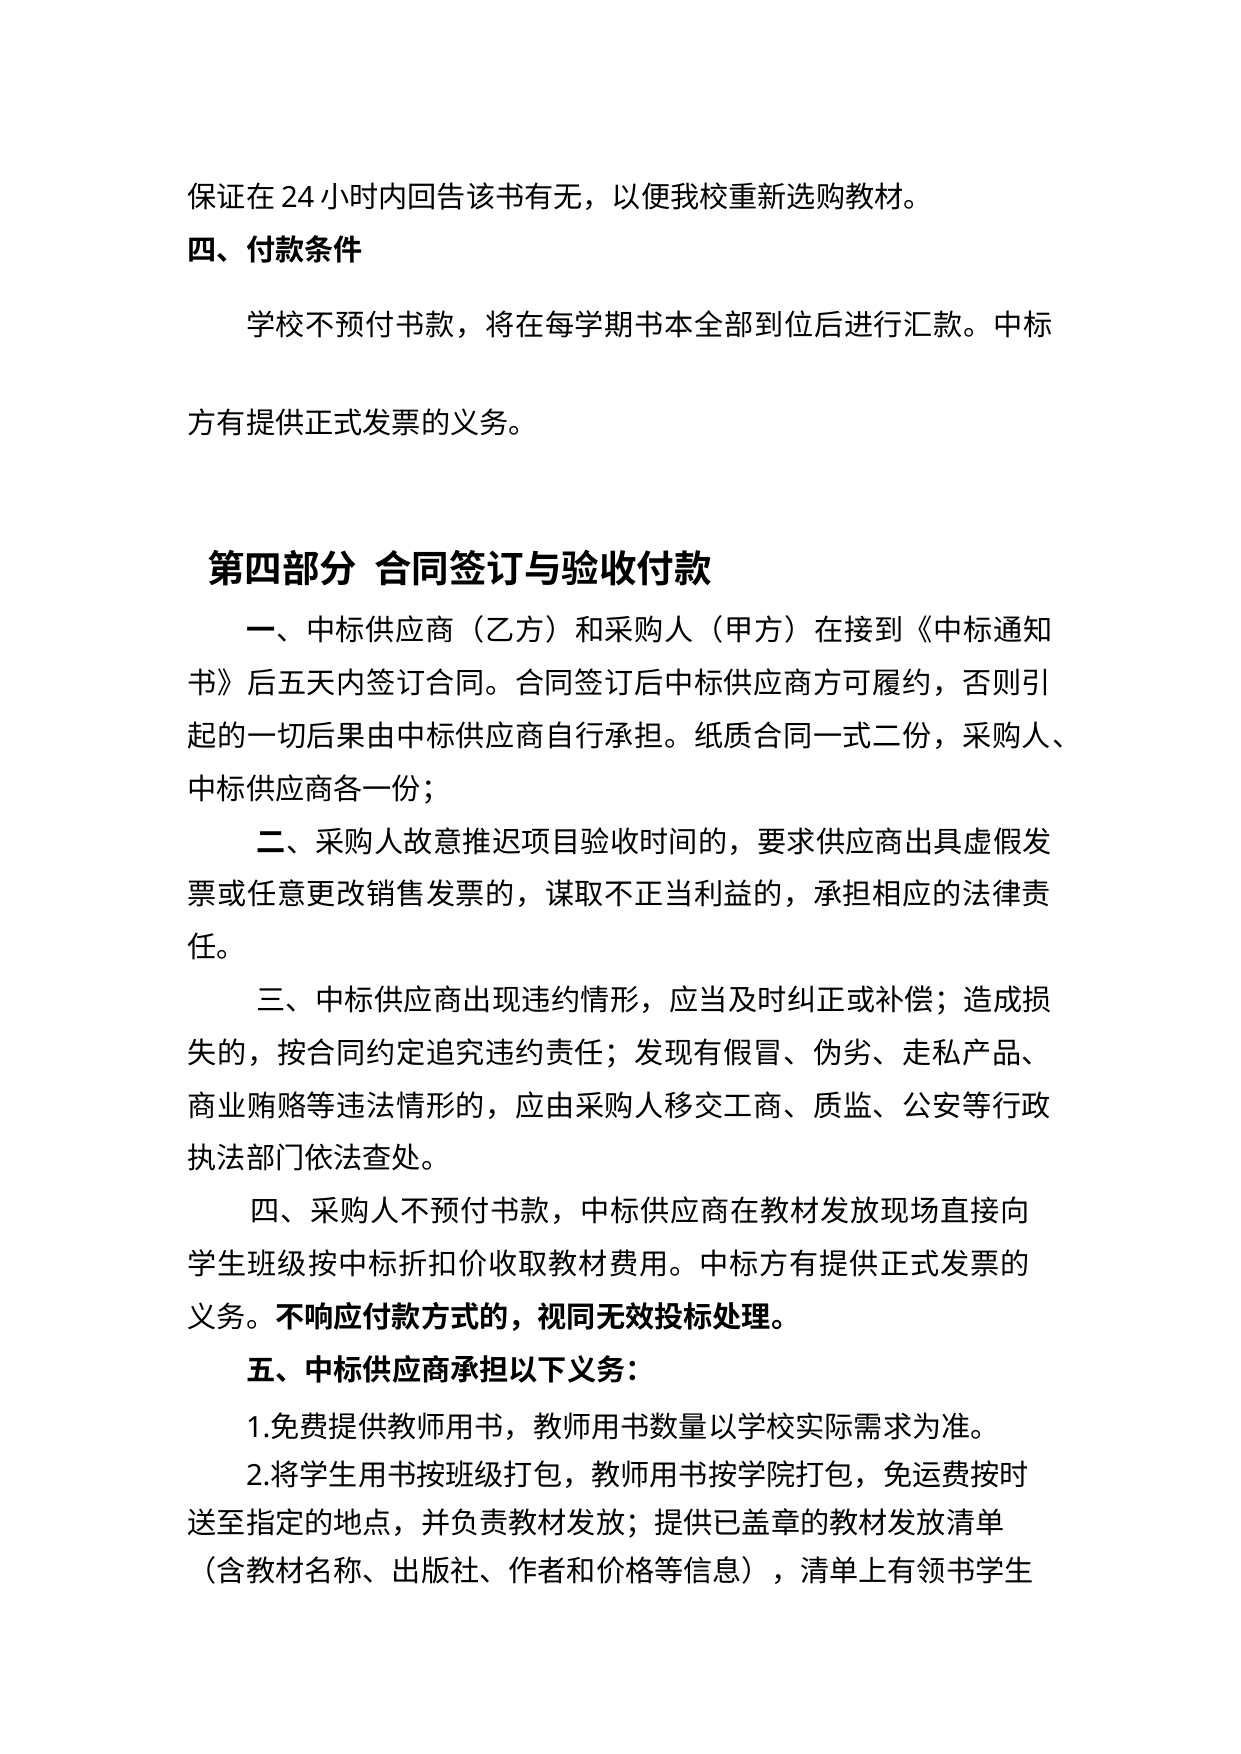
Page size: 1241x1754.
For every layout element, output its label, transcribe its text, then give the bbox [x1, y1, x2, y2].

text 学校不预付书款，将在每学期书本全部到位后进行汇款。中标方有提供正式发票的义务。 [187, 290, 1053, 453]
text 五、中标供应商承担以下义务： [187, 1346, 1031, 1388]
text 二、采购人故意推迟项目验收时间的，要求供应商出具虚假发票或任意更改销售发票的，谋取不正当利益的，承担相应的法律责任。 [187, 818, 1053, 966]
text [187, 1447, 1053, 1591]
text 四、采购人不预付书款，中标供应商在教材发放现场直接向学生班级按中标折扣价收取教材费用。中标方有提供正式发票的义务。不响应付款方式的，视同无效投标处理。 [187, 1188, 1031, 1336]
text 一、中标供应商（乙方）和采购人（甲方）在接到《中标通知书》后五天内签订合同。合同签订后中标供应商方可履约，否则引起的一切后果由中标供应商自行承担。纸质合同一式二份，采购人、中标供应商各一份； [187, 607, 1053, 808]
text 1.免费提供教师用书，教师用书数量以学校实际需求为准。 [187, 1399, 1053, 1447]
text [187, 162, 1053, 227]
list 付款条件 [187, 227, 1053, 269]
text 三、中标供应商出现违约情形，应当及时纠正或补偿；造成损失的，按合同约定追究违约责任；发现有假冒、伪劣、走私产品、商业贿赂等违法情形的，应由采购人移交工商、质监、公安等行政执法部门依法查处。 [187, 977, 1053, 1177]
text 第四部分 合同签订与验收付款 [187, 539, 1053, 593]
